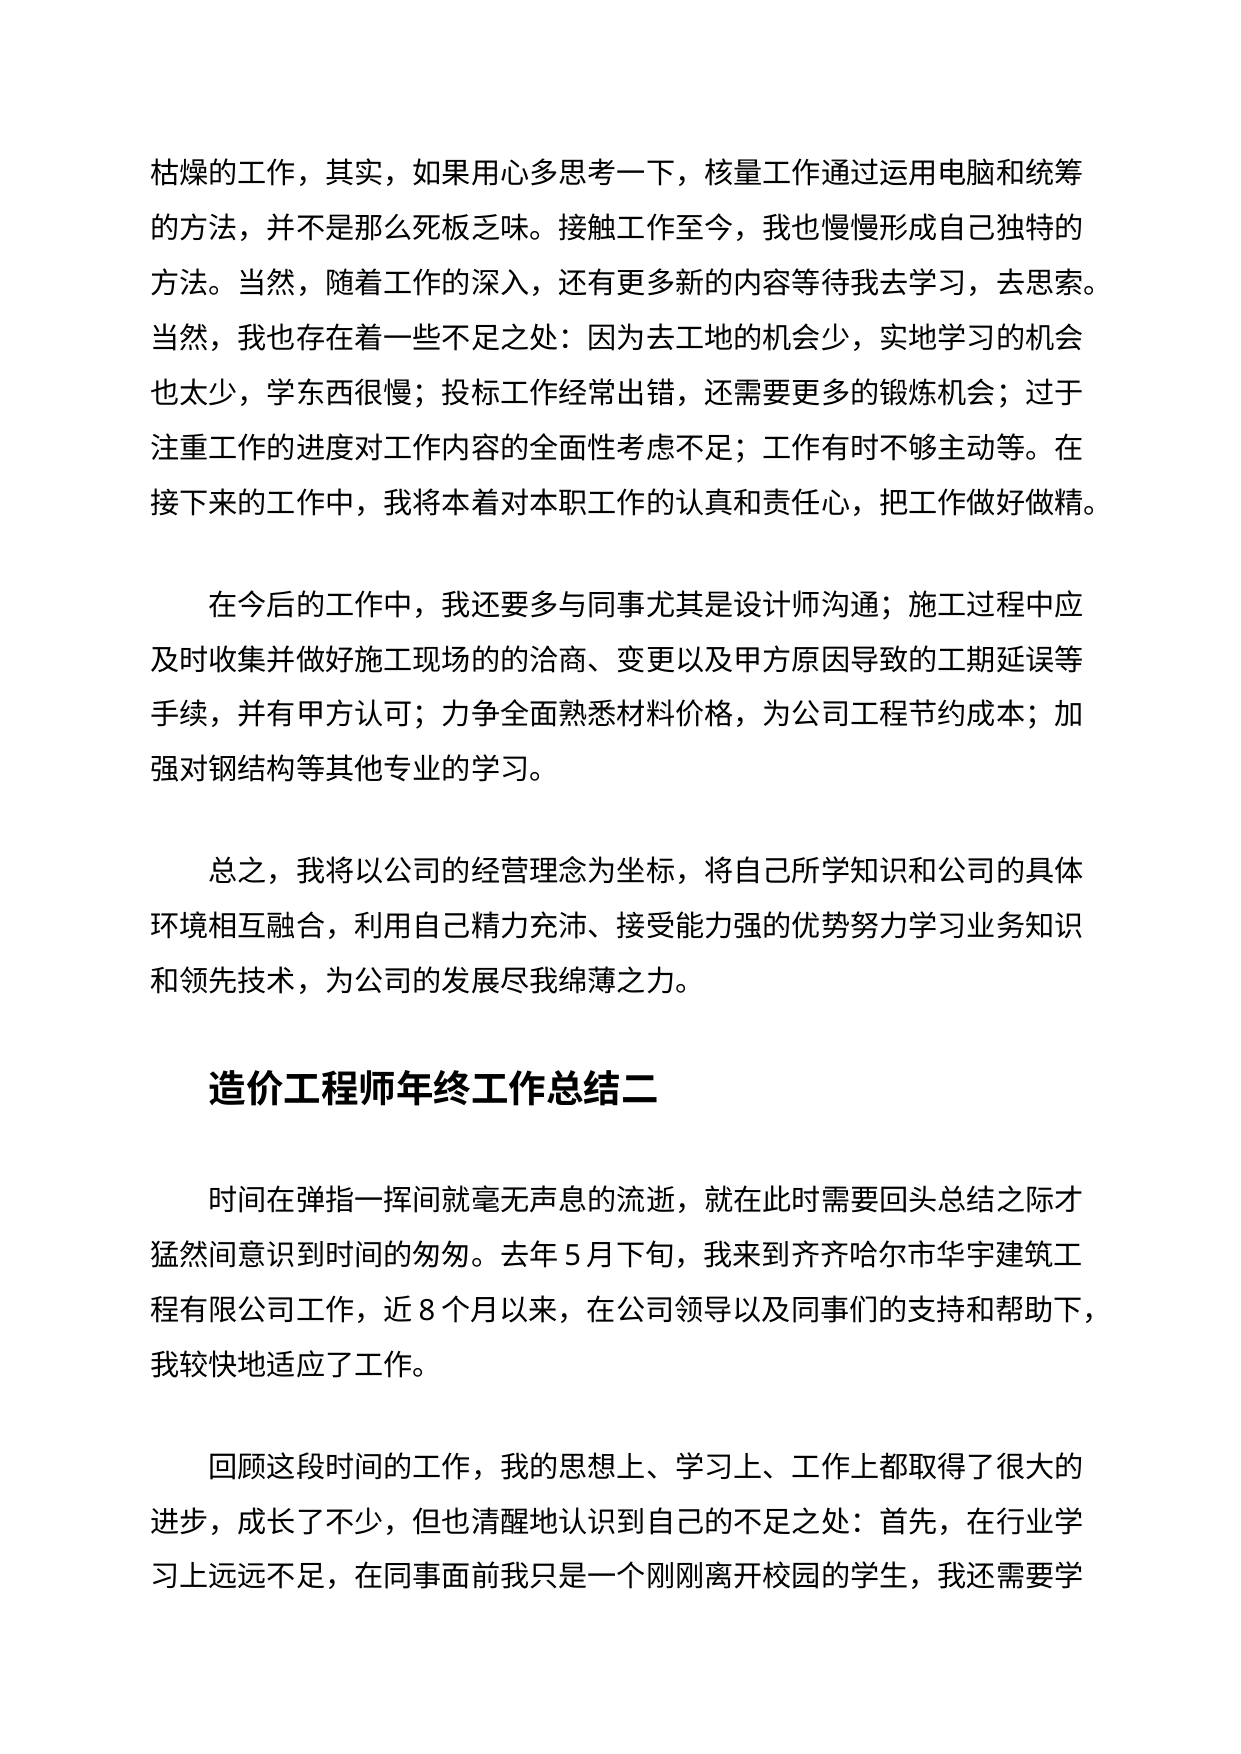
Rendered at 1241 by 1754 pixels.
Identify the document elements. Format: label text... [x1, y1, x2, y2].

text 在今后的工作中，我还要多与同事尤其是设计师沟通；施工过程中应及时收集并做好施工现场的的洽商、变更以及甲方原因导致的工期延误等手续，并有甲方认可；力争全面熟悉材料价格，为公司工程节约成本；加强对钢结构等其他专业的学习。 [150, 581, 1090, 788]
text 时间在弹指一挥间就毫无声息的流逝，就在此时需要回头总结之际才猛然间意识到时间的匆匆。去年5月下旬，我来到齐齐哈尔市华宇建筑工程有限公司工作，近8个月以来，在公司领导以及同事们的支持和帮助下，我较快地适应了工作。 [150, 1177, 1090, 1384]
text 造价工程师年终工作总结二 [150, 1059, 1090, 1113]
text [150, 150, 1090, 522]
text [150, 1443, 1090, 1595]
text 总之，我将以公司的经营理念为坐标，将自己所学知识和公司的具体环境相互融合，利用自己精力充沛、接受能力强的优势努力学习业务知识和领先技术，为公司的发展尽我绵薄之力。 [150, 848, 1090, 1000]
